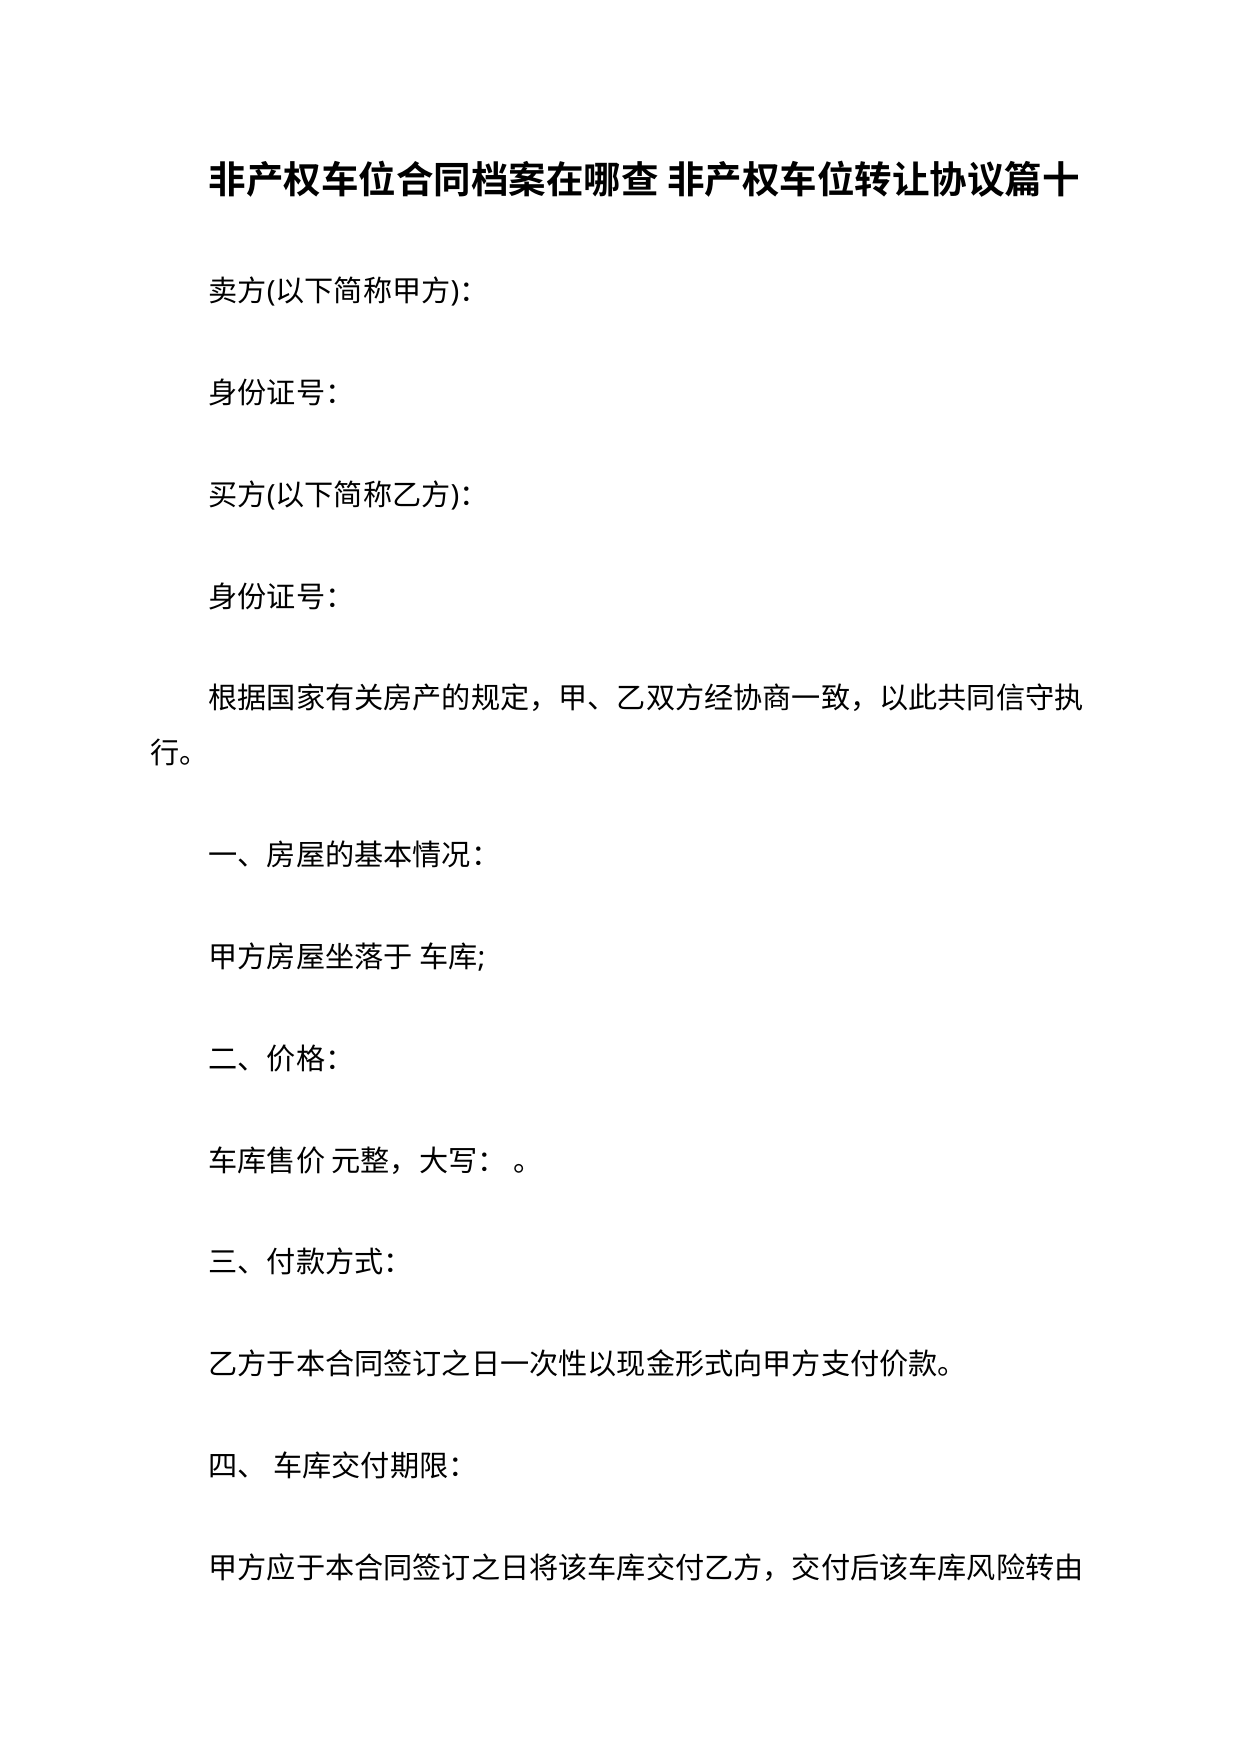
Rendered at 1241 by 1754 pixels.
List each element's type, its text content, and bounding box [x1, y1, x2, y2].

text 卖方(以下简称甲方)： [150, 267, 1090, 310]
text 甲方房屋坐落于 车库; [150, 933, 1090, 976]
text 乙方于本合同签订之日一次性以现金形式向甲方支付价款。 [150, 1341, 1090, 1383]
text 买方(以下简称乙方)： [150, 471, 1090, 513]
text 身份证号： [150, 369, 1090, 412]
text 三、付款方式： [150, 1239, 1090, 1281]
text 身份证号： [150, 573, 1090, 615]
text 非产权车位合同档案在哪查 非产权车位转让协议篇十 [150, 150, 1090, 204]
text 车库售价 元整，大写： 。 [150, 1137, 1090, 1179]
text 一、房屋的基本情况： [150, 832, 1090, 874]
text 四、 车库交付期限： [150, 1442, 1090, 1485]
text 根据国家有关房产的规定，甲、乙双方经协商一致，以此共同信守执行。 [150, 675, 1090, 772]
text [150, 1544, 1090, 1586]
text 二、价格： [150, 1035, 1090, 1078]
